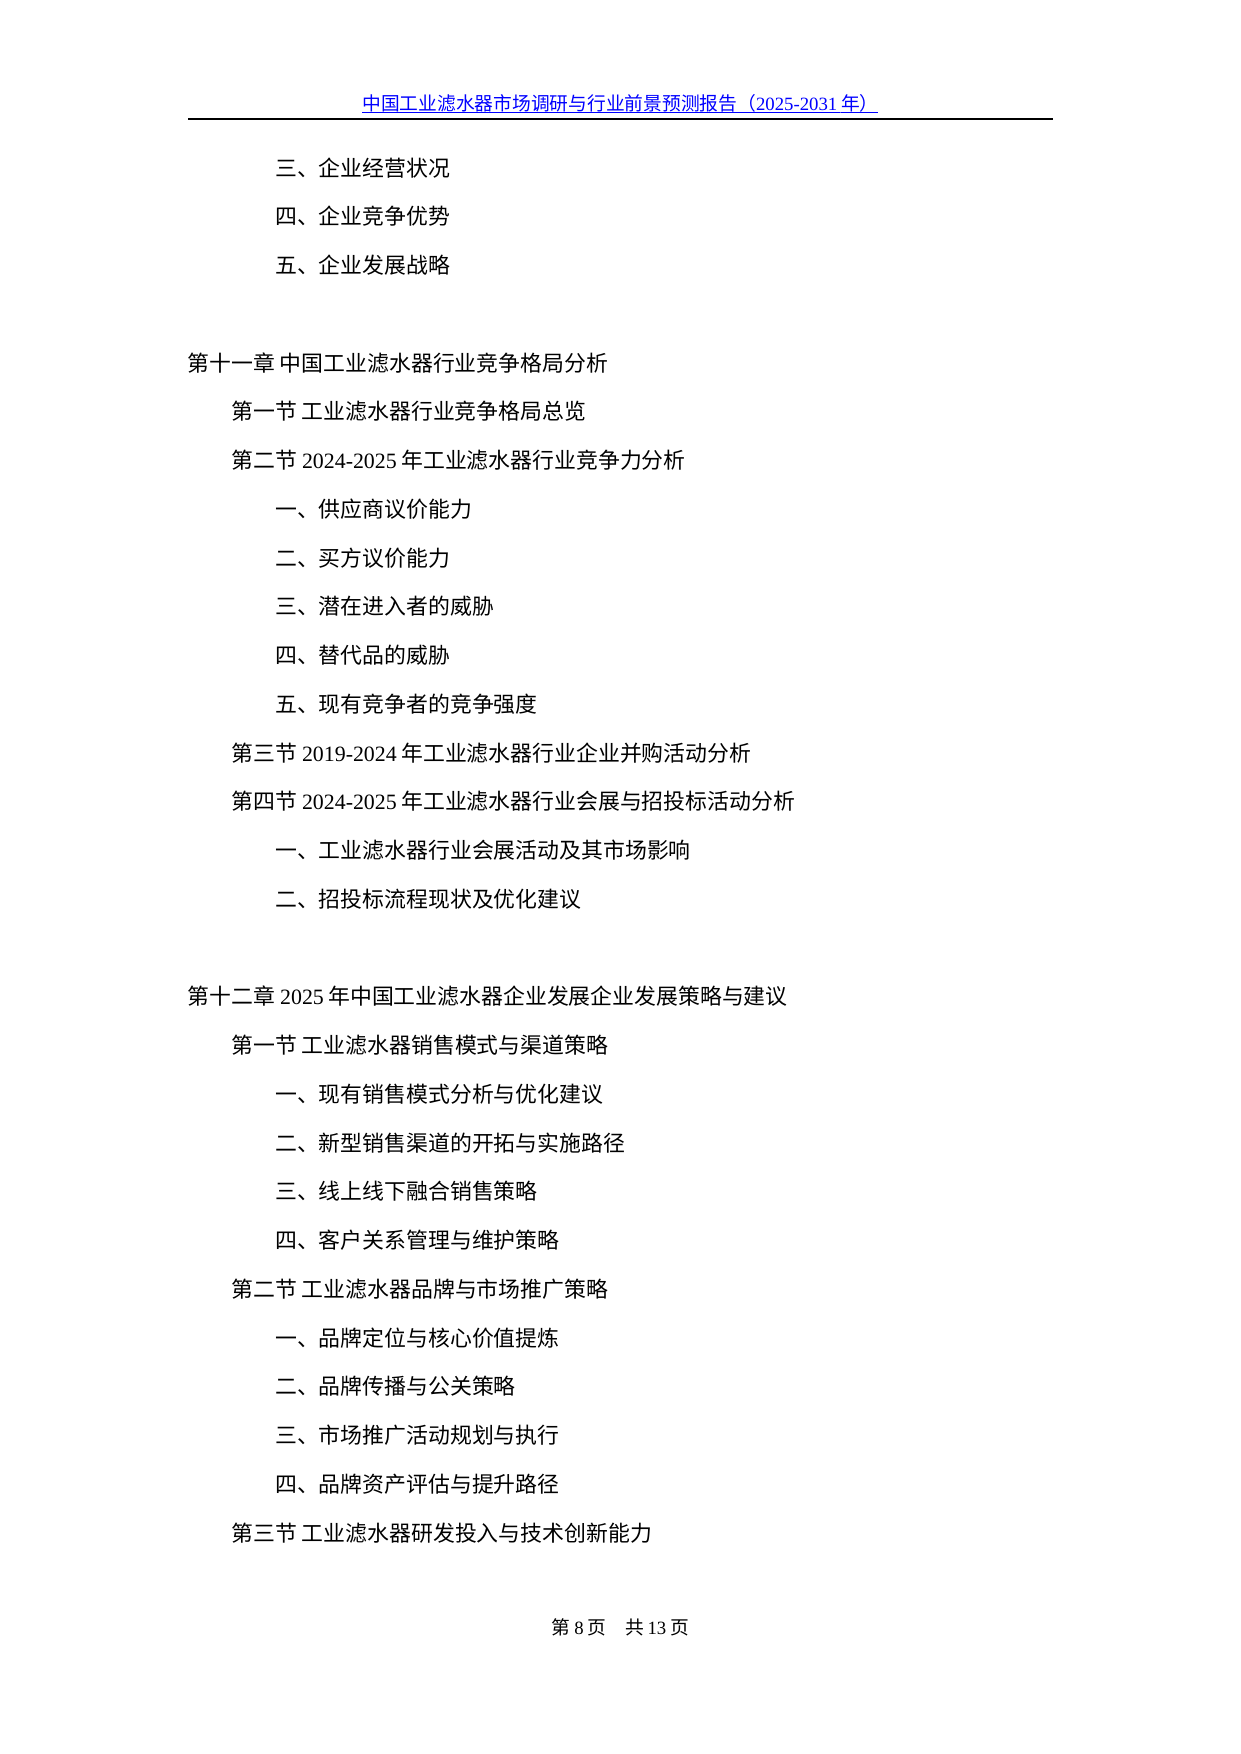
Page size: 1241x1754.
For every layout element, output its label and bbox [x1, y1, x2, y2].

text [187, 150, 1053, 1548]
